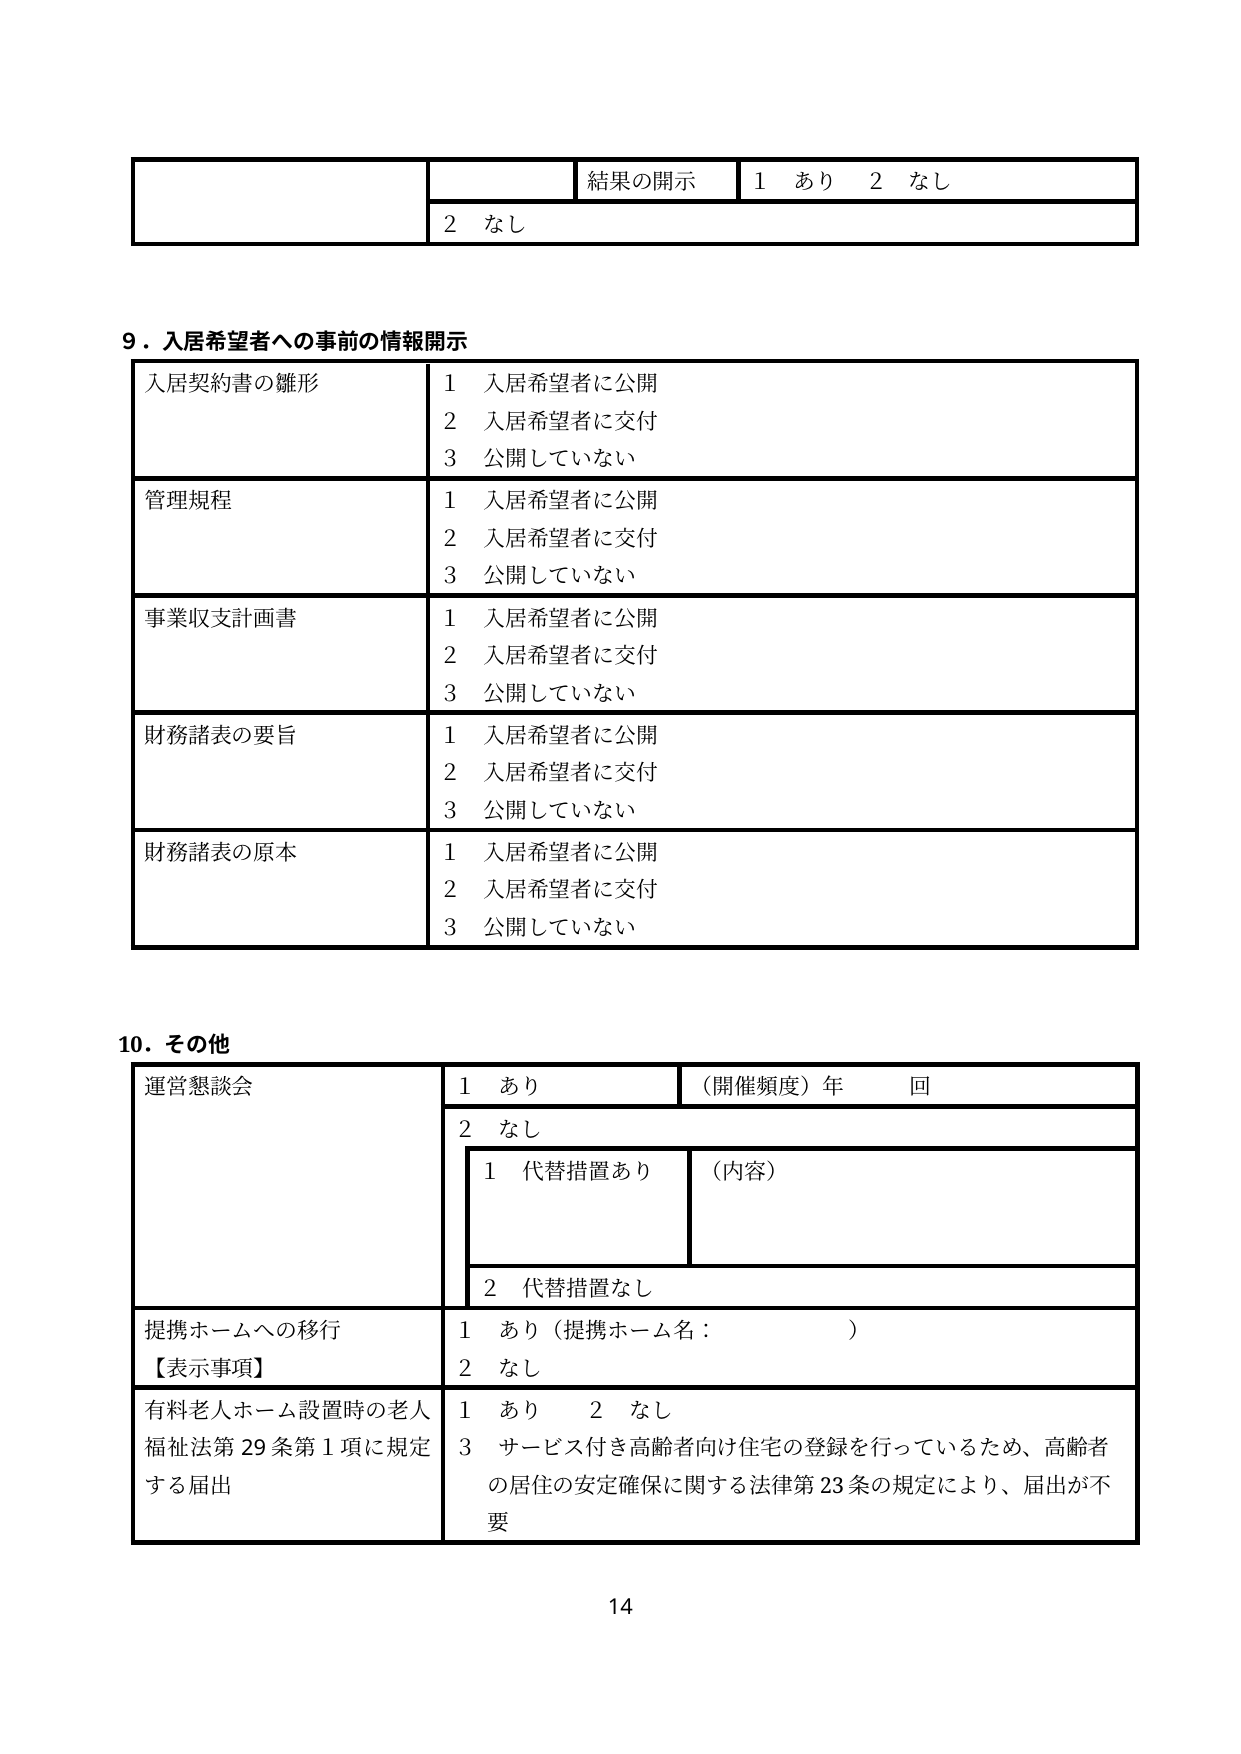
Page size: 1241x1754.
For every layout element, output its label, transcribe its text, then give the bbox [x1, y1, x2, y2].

table_cell ２ なし [430, 204, 1135, 242]
table_cell １ あり（提携ホーム名： ） ２ なし [445, 1310, 1135, 1385]
table_cell 財務諸表の原本 [135, 832, 426, 945]
table_cell １ 代替措置あり [470, 1151, 687, 1263]
table_header 運営懇談会 [135, 1067, 441, 1306]
table_header 入居契約書の雛形 [135, 363, 428, 476]
table_cell 有料老人ホーム設置時の老人福祉法第29条第１項に規定する届出 [135, 1390, 441, 1540]
table_cell 財務諸表の要旨 [135, 715, 426, 827]
table_cell 事業収支計画書 [135, 598, 426, 710]
table_cell ２ 代替措置なし [470, 1268, 1135, 1306]
text ９．入居希望者への事前の情報開示 [118, 321, 1122, 359]
table_cell １ 入居希望者に公開 ２ 入居希望者に交付 ３ 公開していない [430, 598, 1135, 710]
table_header （開催頻度）年 回 [682, 1067, 1135, 1104]
table_cell １ あり ２ なし [741, 162, 1135, 199]
table_cell １ 入居希望者に公開 ２ 入居希望者に交付 ３ 公開していない [430, 832, 1135, 945]
table_cell （内容） [692, 1151, 1135, 1263]
table_cell 管理規程 [135, 481, 426, 593]
table_cell [445, 1146, 465, 1306]
text 10．その他 [118, 1024, 1122, 1062]
table_cell １ 入居希望者に公開 ２ 入居希望者に交付 ３ 公開していない [430, 481, 1135, 593]
table_cell １ 入居希望者に公開 ２ 入居希望者に交付 ３ 公開していない [430, 715, 1135, 827]
table_cell 提携ホームへの移行 【表示事項】 [135, 1310, 441, 1385]
table_cell １ あり ２ なし ３ サービス付き高齢者向け住宅の登録を行っているため、高齢者の居住の安定確保に関する法律第23条の規定により、届出が不要 [445, 1390, 1135, 1540]
table_cell ２ なし [445, 1109, 1135, 1146]
table_header １ 入居希望者に公開 ２ 入居希望者に交付 ３ 公開していない [430, 363, 1135, 476]
table_header １ あり [445, 1067, 677, 1104]
table_cell 結果の開示 [578, 162, 736, 199]
